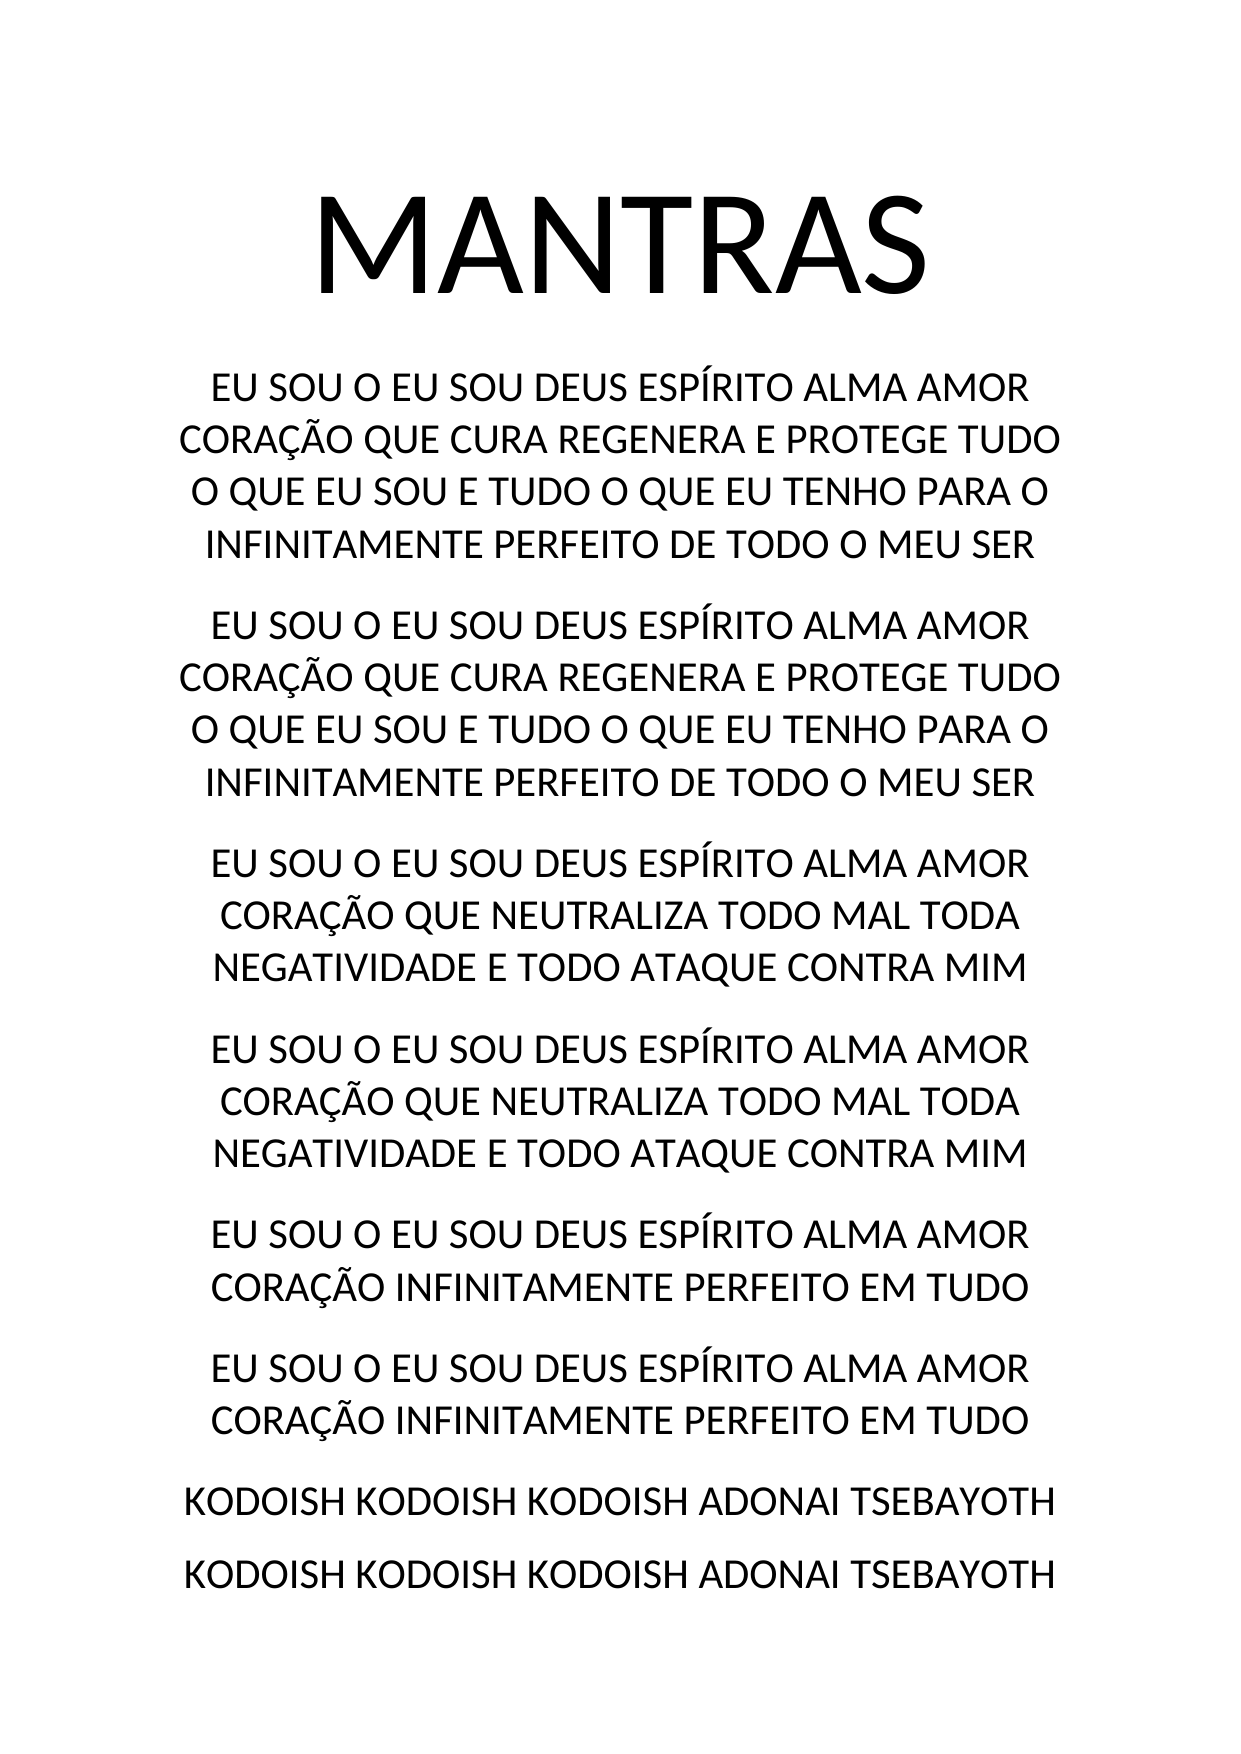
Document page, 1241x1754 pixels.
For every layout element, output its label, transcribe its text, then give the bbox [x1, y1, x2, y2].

text EU SOU O EU SOU DEUS ESPÍRITO ALMA AMOR CORAÇÃO QUE CURA REGENERA E PROTEGE TUDO O QUE EU SOU E TUDO O QUE EU TENHO PARA O INFINITAMENTE PERFEITO DE TODO O MEU SER [177, 360, 1063, 569]
text EU SOU O EU SOU DEUS ESPÍRITO ALMA AMOR CORAÇÃO QUE NEUTRALIZA TODO MAL TODA NEGATIVIDADE E TODO ATAQUE CONTRA MIM [177, 836, 1063, 992]
text EU SOU O EU SOU DEUS ESPÍRITO ALMA AMOR CORAÇÃO QUE CURA REGENERA E PROTEGE TUDO O QUE EU SOU E TUDO O QUE EU TENHO PARA O INFINITAMENTE PERFEITO DE TODO O MEU SER [177, 598, 1063, 807]
text EU SOU O EU SOU DEUS ESPÍRITO ALMA AMOR CORAÇÃO INFINITAMENTE PERFEITO EM TUDO [177, 1341, 1063, 1445]
text KODOISH KODOISH KODOISH ADONAI TSEBAYOTH [177, 1547, 1063, 1599]
text MANTRAS [177, 148, 1063, 331]
text EU SOU O EU SOU DEUS ESPÍRITO ALMA AMOR CORAÇÃO QUE NEUTRALIZA TODO MAL TODA NEGATIVIDADE E TODO ATAQUE CONTRA MIM [177, 1021, 1063, 1178]
text EU SOU O EU SOU DEUS ESPÍRITO ALMA AMOR CORAÇÃO INFINITAMENTE PERFEITO EM TUDO [177, 1207, 1063, 1312]
text KODOISH KODOISH KODOISH ADONAI TSEBAYOTH [177, 1474, 1063, 1526]
